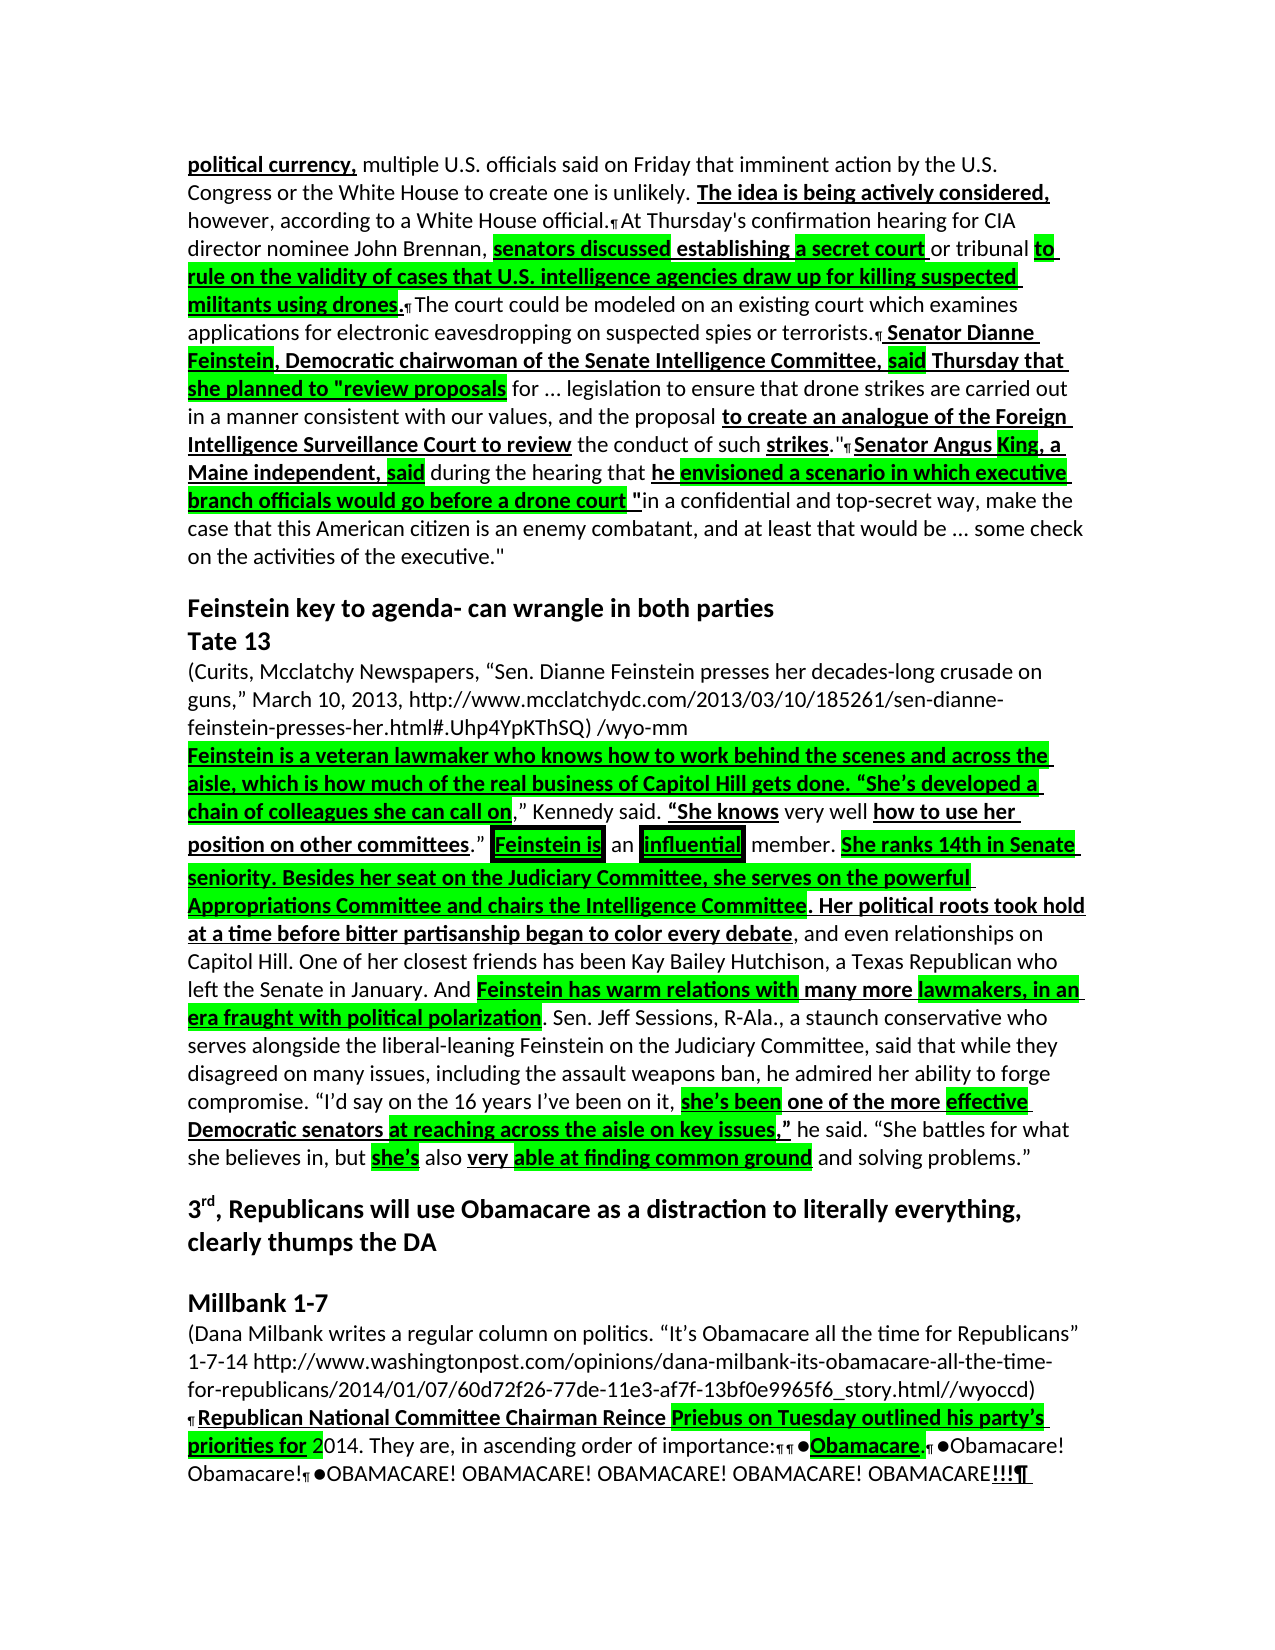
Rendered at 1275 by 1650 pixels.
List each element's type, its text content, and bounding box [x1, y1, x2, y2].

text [187, 150, 1087, 570]
text Millbank 1-7 [187, 1286, 1087, 1319]
subtitle 3rd, Republicans will use Obamacare as a distraction to literally everything, clearly thumps the DA [187, 1192, 1087, 1258]
text (Dana Milbank writes a regular column on politics. “It’s Obamacare all the time for Republicans” 1-7-14 http://www.washingtonpost.com/opinions/dana-milbank-its-obamacare-all-the-time-for-republicans/2014/01/07/60d72f26-77de-11e3-af7f-13bf0e9965f6_story.html//wyoccd) [187, 1319, 1087, 1403]
text (Curits, Mcclatchy Newspapers, “Sen. Dianne Feinstein presses her decades-long crusade on guns,” March 10, 2013, http://www.mcclatchydc.com/2013/03/10/185261/sen-dianne-feinstein-presses-her.html#.Uhp4YpKThSQ) /wyo-mm [187, 657, 1087, 741]
text Tate 13 [187, 624, 1087, 657]
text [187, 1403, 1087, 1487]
subtitle Feinstein key to agenda- can wrangle in both parties [187, 591, 1087, 624]
text Feinstein is a veteran lawmaker who knows how to work behind the scenes and across the aisle, which is how much of the real business of Capitol Hill gets done. “She’s developed a chain of colleagues she can call on,” Kennedy said. “She knows very well how to use her position on other committees.” Feinstein is an influential member. She ranks 14th in Senate seniority. Besides her seat on the Judiciary Committee, she serves on the powerful Appropriations Committee and chairs the Intelligence Committee. Her political roots took hold at a time before bitter partisanship began to color every debate, and even relationships on Capitol Hill. One of her closest friends has been Kay Bailey Hutchison, a Texas Republican who left the Senate in January. And Feinstein has warm relations with many more lawmakers, in an era fraught with political polarization. Sen. Jeff Sessions, R-Ala., a staunch conservative who serves alongside the liberal-leaning Feinstein on the Judiciary Committee, said that while they disagreed on many issues, including the assault weapons ban, he admired her ability to forge compromise. “I’d say on the 16 years I’ve been on it, she’s been one of the more effective Democratic senators at reaching across the aisle on key issues,” he said. “She battles for what she believes in, but she’s also very able at finding common ground and solving problems.” [187, 741, 1087, 1171]
